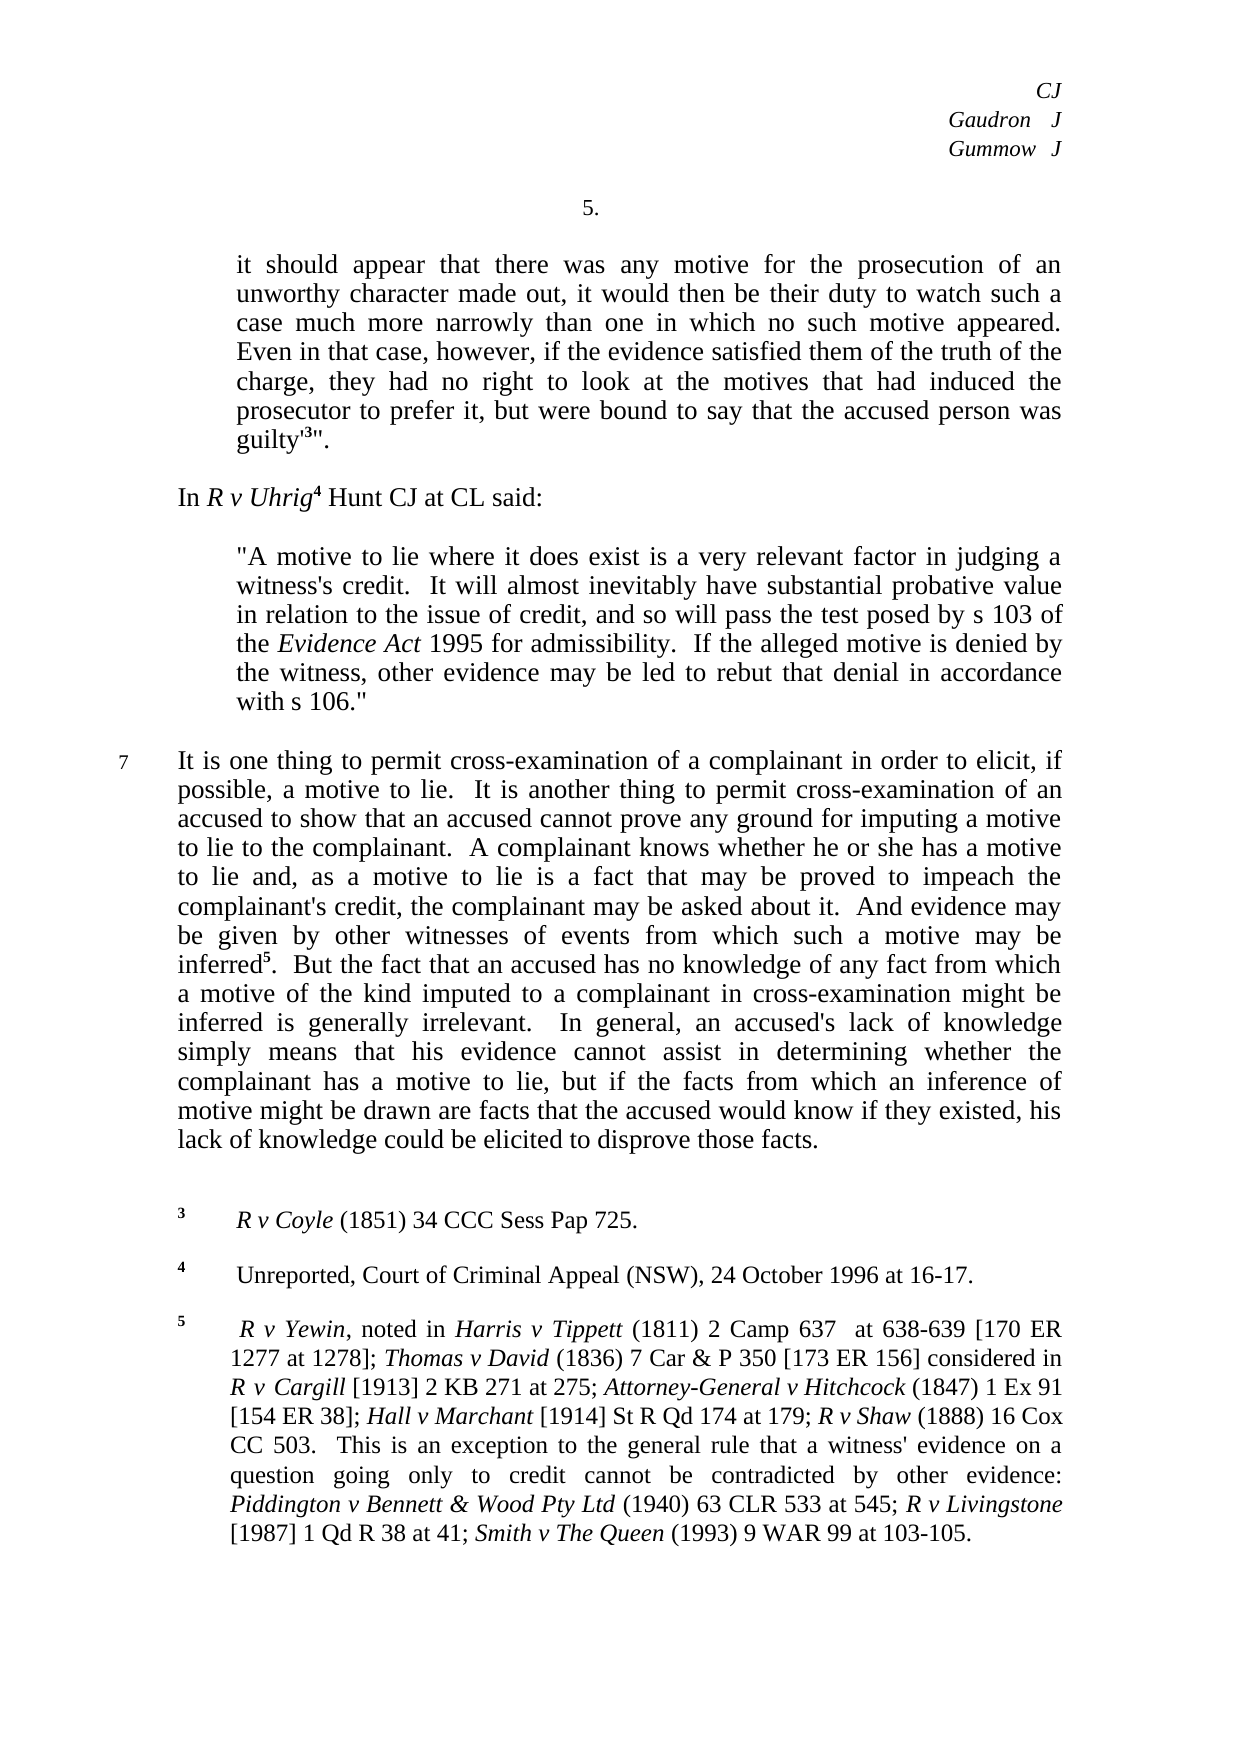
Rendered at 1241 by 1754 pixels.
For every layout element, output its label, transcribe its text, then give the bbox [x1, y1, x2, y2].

list It is one thing to permit cross-examination of a complainant in order to elicit, if possible, a motive to lie. It is another thing to permit cross-examination of an accused to show that an accused cannot prove any ground for imputing a motive to lie to the complainant. A complainant knows whether he or she has a motive to lie and, as a motive to lie is a fact that may be proved to impeach the complainant's credit, the complainant may be asked about it. And evidence may be given by other witnesses of events from which such a motive may be inferred. But the fact that an accused has no knowledge of any fact from which a motive of the kind imputed to a complainant in cross-examination might be inferred is generally irrelevant. In general, an accused's lack of knowledge simply means that his evidence cannot assist in determining whether the complainant has a motive to lie, but if the facts from which an inference of motive might be drawn are facts that the accused would know if they existed, his lack of knowledge could be elicited to disprove those facts. [118, 746, 1063, 1154]
list In R v Uhrig Hunt CJ at CL said: [177, 483, 1063, 512]
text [236, 250, 1063, 454]
text "A motive to lie where it does exist is a very relevant factor in judging a witness's credit. It will almost inevitably have substantial probative value in relation to the issue of credit, and so will pass the test posed by s 103 of the Evidence Act 1995 for admissibility. If the alleged motive is denied by the witness, other evidence may be led to rebut that denial in accordance with s 106." [236, 542, 1063, 717]
